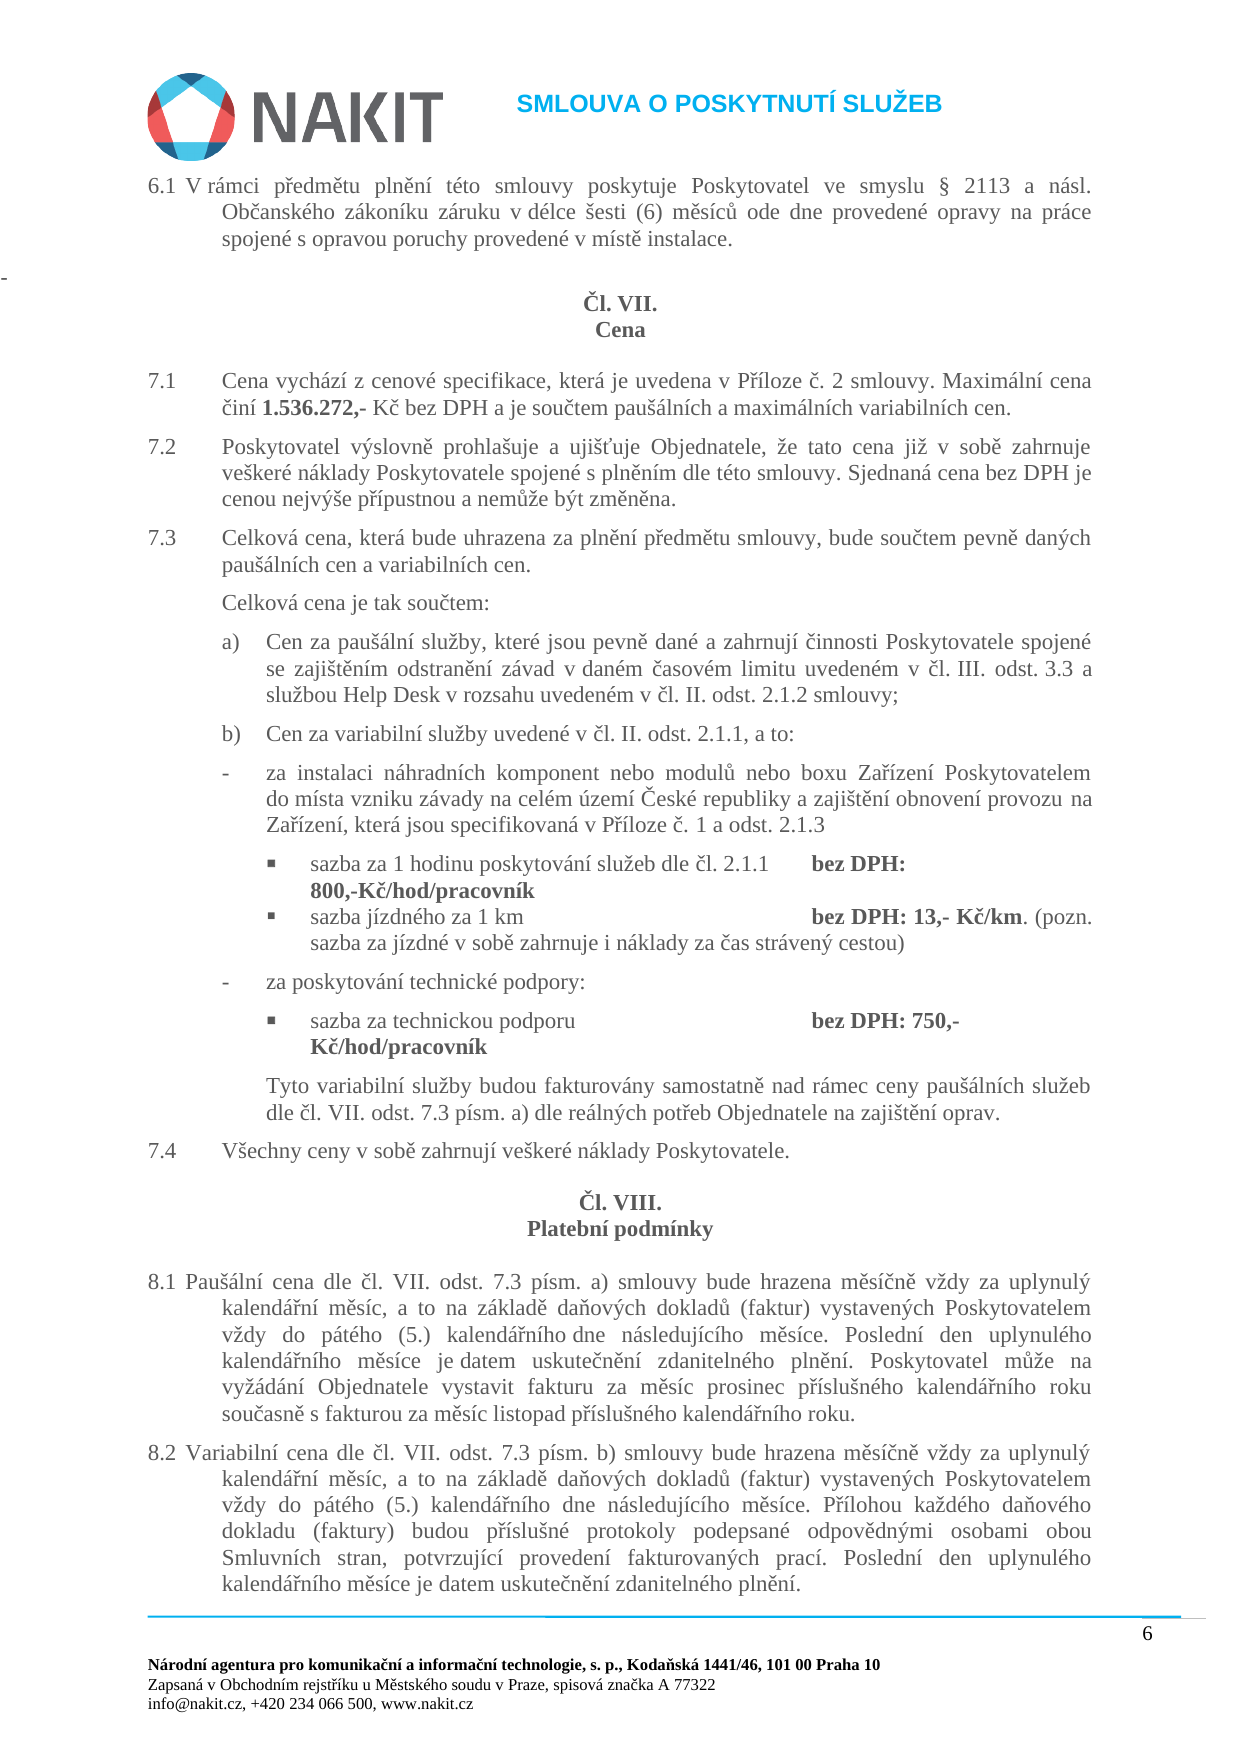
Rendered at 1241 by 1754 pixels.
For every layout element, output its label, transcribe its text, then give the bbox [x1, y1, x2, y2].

text Celková cena je tak součtem: [222, 589, 1092, 616]
list V rámci předmětu plnění této smlouvy poskytuje Poskytovatel ve smyslu § 2113 a násl. Občanského zákoníku záruku v délce šesti (6) měsíců ode dne provedené opravy na práce spojené s opravou poruchy provedené v místě instalace. [148, 172, 1092, 251]
text a) Cen za paušální služby, které jsou pevně dané a zahrnují činnosti Poskytovatele spojené se zajištěním odstranění závad v daném časovém limitu uvedeném v čl. III. odst. 3.3 a službou Help Desk v rozsahu uvedeném v čl. II. odst. 2.1.2 smlouvy; [222, 628, 1092, 707]
text Tyto variabilní služby budou fakturovány samostatně nad rámec ceny paušálních služeb dle čl. VII. odst. 7.3 písm. a) dle reálných potřeb Objednatele na zajištění oprav. [266, 1072, 1092, 1125]
text - za instalaci náhradních komponent nebo modulů nebo boxu Zařízení Poskytovatelem do místa vzniku závady na celém území České republiky a zajištění obnovení provozu na Zařízení, která jsou specifikovaná v Příloze č. 1 a odst. 2.1.3 [222, 759, 1092, 838]
list Variabilní cena dle čl. VII. odst. 7.3 písm. b) smlouvy bude hrazena měsíčně vždy za uplynulý kalendářní měsíc, a to na základě daňových dokladů (faktur) vystavených Poskytovatelem vždy do pátého (5.) kalendářního dne následujícího měsíce. Přílohou každého daňového dokladu (faktury) budou příslušné protokoly podepsané odpovědnými osobami obou Smluvních stran, potvrzující provedení fakturovaných prací. Poslední den uplynulého kalendářního měsíce je datem uskutečnění zdanitelného plnění. [148, 1438, 1092, 1597]
list sazba za 1 hodinu poskytování služeb dle čl. 2.1.1 bez DPH: 800,-Kč/hod/pracovník [266, 850, 1092, 903]
picture [147, 73, 443, 161]
subtitle Čl. VII. [148, 290, 1092, 316]
text 7.3 Celková cena, která bude uhrazena za plnění předmětu smlouvy, bude součtem pevně daných paušálních cen a variabilních cen. [148, 524, 1092, 577]
text 7.1 Cena vychází z cenové specifikace, která je uvedena v Příloze č. 2 smlouvy. Maximální cena činí 1.536.272,- Kč bez DPH a je součtem paušálních a maximálních variabilních cen. [148, 367, 1092, 420]
list sazba jízdného za 1 km bez DPH: 13,- Kč/km. (pozn. sazba za jízdné v sobě zahrnuje i náklady za čas strávený cestou) [266, 903, 1092, 956]
text - za poskytování technické podpory: [222, 968, 1092, 994]
text 7.4 Všechny ceny v sobě zahrnují veškeré náklady Poskytovatele. [148, 1137, 1092, 1164]
list sazba za technickou podporu bez DPH: 750,- Kč/hod/pracovník [266, 1007, 1092, 1060]
text b) Cen za variabilní služby uvedené v čl. II. odst. 2.1.1, a to: [222, 720, 1092, 746]
subtitle Cena [148, 316, 1092, 342]
list Paušální cena dle čl. VII. odst. 7.3 písm. a) smlouvy bude hrazena měsíčně vždy za uplynulý kalendářní měsíc, a to na základě daňových dokladů (faktur) vystavených Poskytovatelem vždy do pátého (5.) kalendářního dne následujícího měsíce. Poslední den uplynulého kalendářního měsíce je datem uskutečnění zdanitelného plnění. Poskytovatel může na vyžádání Objednatele vystavit fakturu za měsíc prosinec příslušného kalendářního roku současně s fakturou za měsíc listopad příslušného kalendářního roku. [148, 1268, 1092, 1426]
subtitle Čl. VIII. Platební podmínky [148, 1189, 1092, 1242]
text 7.2 Poskytovatel výslovně prohlašuje a ujišťuje Objednatele, že tato cena již v sobě zahrnuje veškeré náklady Poskytovatele spojené s plněním dle této smlouvy. Sjednaná cena bez DPH je cenou nejvýše přípustnou a nemůže být změněna. [148, 433, 1092, 512]
